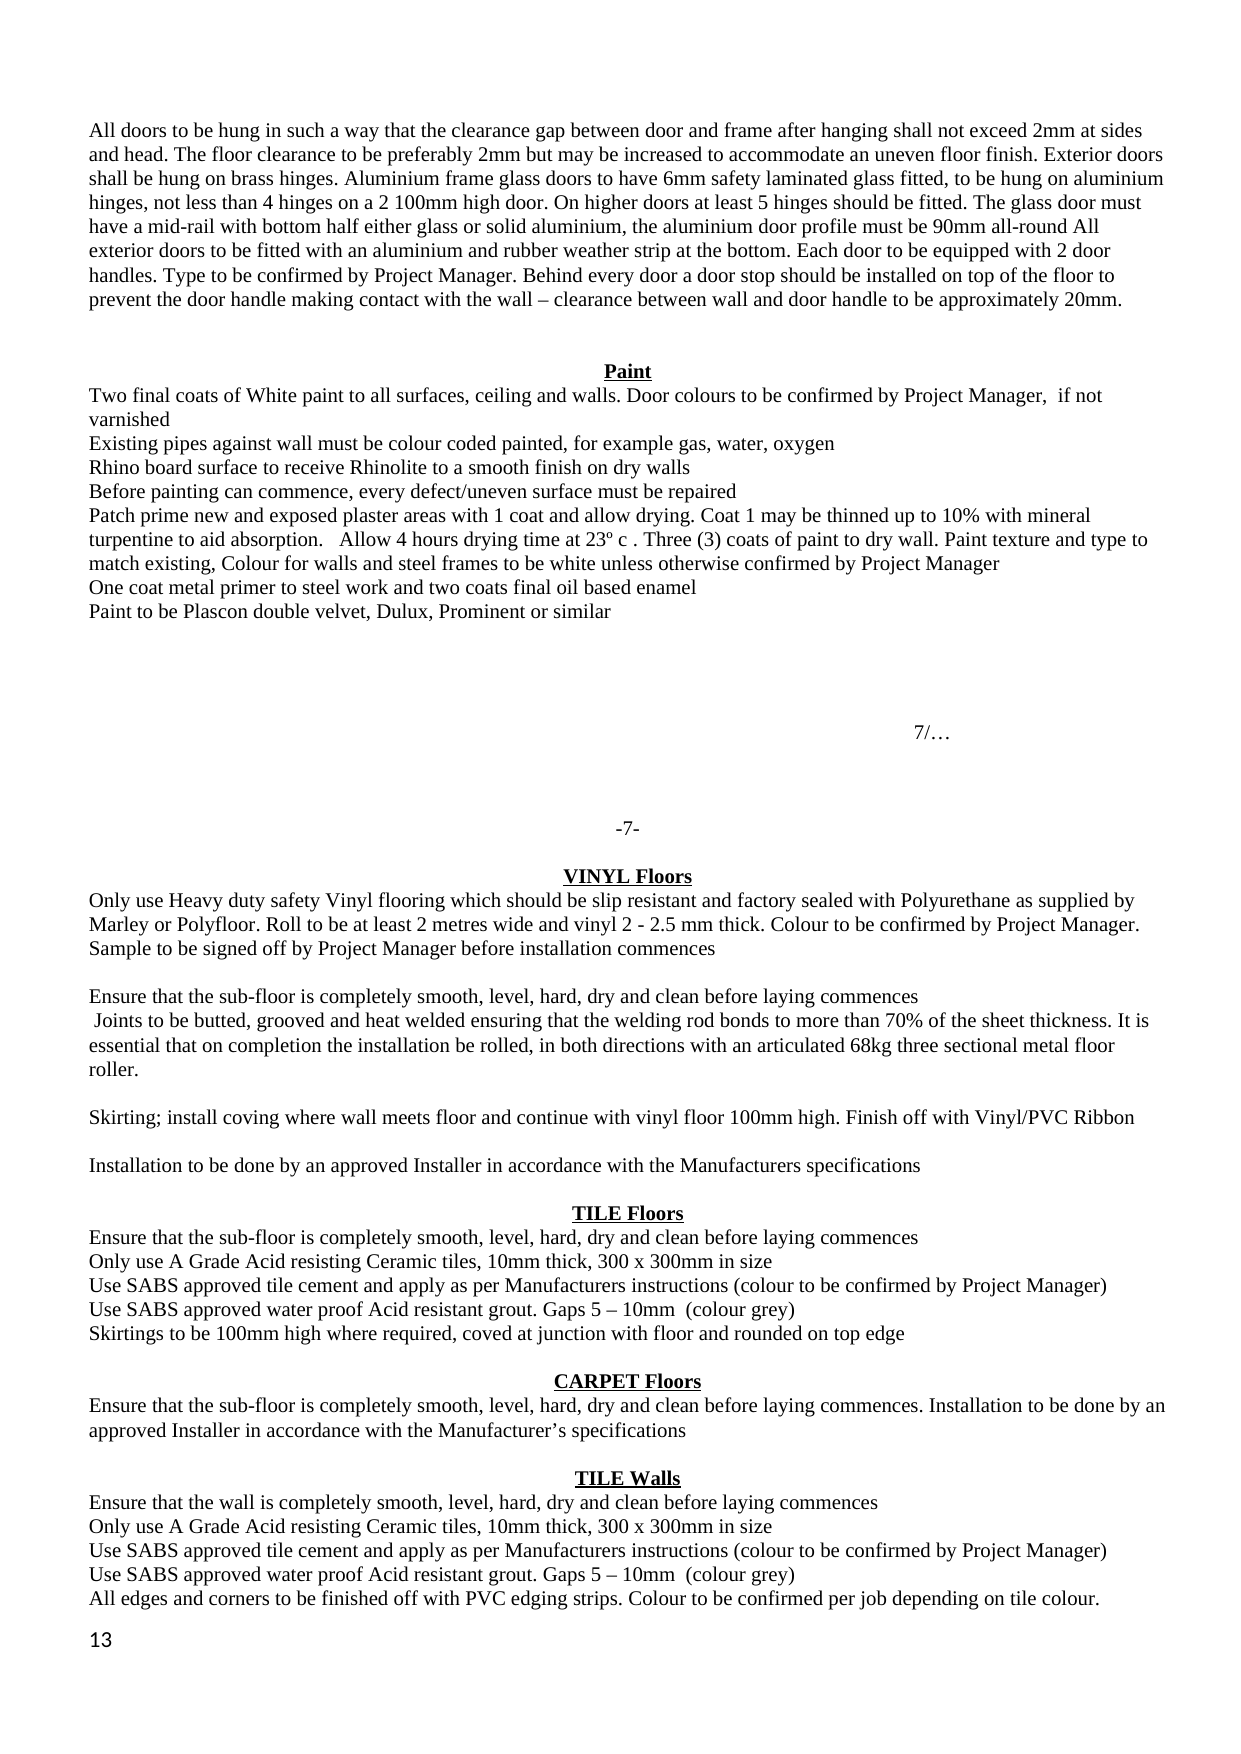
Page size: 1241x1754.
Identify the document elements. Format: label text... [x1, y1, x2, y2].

text Joints to be butted, grooved and heat welded ensuring that the welding rod bonds to more than 70% of the sheet thickness. It is essential that on completion the installation be rolled, in both directions with an articulated 68kg three sectional metal floor roller. [89, 1008, 1166, 1081]
text CARPET Floors [89, 1369, 1166, 1393]
text Only use A Grade Acid resisting Ceramic tiles, 10mm thick, 300 x 300mm in size [89, 1249, 1166, 1273]
text Existing pipes against wall must be colour coded painted, for example gas, water, oxygen [89, 431, 1166, 455]
text VINYL Floors [89, 864, 1166, 888]
text Ensure that the sub-floor is completely smooth, level, hard, dry and clean before laying commences. Installation to be done by an approved Installer in accordance with the Manufacturer’s specifications [89, 1393, 1166, 1442]
text Ensure that the sub-floor is completely smooth, level, hard, dry and clean before laying commences [89, 984, 1166, 1008]
text Skirting; install coving where wall meets floor and continue with vinyl floor 100mm high. Finish off with Vinyl/PVC Ribbon [89, 1105, 1166, 1129]
text All edges and corners to be finished off with PVC edging strips. Colour to be confirmed per job depending on tile colour. [89, 1586, 1166, 1610]
text 7/… [89, 720, 1166, 744]
text Patch prime new and exposed plaster areas with 1 coat and allow drying. Coat 1 may be thinned up to 10% with mineral turpentine to aid absorption. Allow 4 hours drying time at 23º c . Three (3) coats of paint to dry wall. Paint texture and type to match existing, Colour for walls and steel frames to be white unless otherwise confirmed by Project Manager [89, 503, 1166, 575]
text TILE Floors [89, 1201, 1166, 1225]
text Before painting can commence, every defect/uneven surface must be repaired [89, 479, 1166, 503]
text Use SABS approved water proof Acid resistant grout. Gaps 5 – 10mm (colour grey) [89, 1297, 1166, 1321]
text Ensure that the wall is completely smooth, level, hard, dry and clean before laying commences [89, 1490, 1166, 1514]
text Installation to be done by an approved Installer in accordance with the Manufacturers specifications [89, 1153, 1166, 1177]
text Paint [89, 359, 1166, 383]
text Only use A Grade Acid resisting Ceramic tiles, 10mm thick, 300 x 300mm in size [89, 1514, 1166, 1538]
text TILE Walls [89, 1466, 1166, 1490]
text Use SABS approved water proof Acid resistant grout. Gaps 5 – 10mm (colour grey) [89, 1562, 1166, 1586]
text Rhino board surface to receive Rhinolite to a smooth finish on dry walls [89, 455, 1166, 479]
text Only use Heavy duty safety Vinyl flooring which should be slip resistant and factory sealed with Polyurethane as supplied by Marley or Polyfloor. Roll to be at least 2 metres wide and vinyl 2 - 2.5 mm thick. Colour to be confirmed by Project Manager. Sample to be signed off by Project Manager before installation commences [89, 888, 1166, 960]
text -7- [89, 816, 1166, 840]
text Skirtings to be 100mm high where required, coved at junction with floor and rounded on top edge [89, 1321, 1166, 1345]
text One coat metal primer to steel work and two coats final oil based enamel [89, 575, 1166, 599]
text Ensure that the sub-floor is completely smooth, level, hard, dry and clean before laying commences [89, 1225, 1166, 1249]
text Use SABS approved tile cement and apply as per Manufacturers instructions (colour to be confirmed by Project Manager) [89, 1538, 1166, 1562]
text Paint to be Plascon double velvet, Dulux, Prominent or similar [89, 599, 1166, 623]
text All doors to be hung in such a way that the clearance gap between door and frame after hanging shall not exceed 2mm at sides and head. The floor clearance to be preferably 2mm but may be increased to accommodate an uneven floor finish. Exterior doors shall be hung on brass hinges. Aluminium frame glass doors to have 6mm safety laminated glass fitted, to be hung on aluminium hinges, not less than 4 hinges on a 2 100mm high door. On higher doors at least 5 hinges should be fitted. The glass door must have a mid-rail with bottom half either glass or solid aluminium, the aluminium door profile must be 90mm all-round All exterior doors to be fitted with an aluminium and rubber weather strip at the bottom. Each door to be equipped with 2 door handles. Type to be confirmed by Project Manager. Behind every door a door stop should be installed on top of the floor to prevent the door handle making contact with the wall – clearance between wall and door handle to be approximately 20mm. [89, 118, 1166, 311]
text Two final coats of White paint to all surfaces, ceiling and walls. Door colours to be confirmed by Project Manager, if not varnished [89, 383, 1166, 431]
text Use SABS approved tile cement and apply as per Manufacturers instructions (colour to be confirmed by Project Manager) [89, 1273, 1166, 1297]
